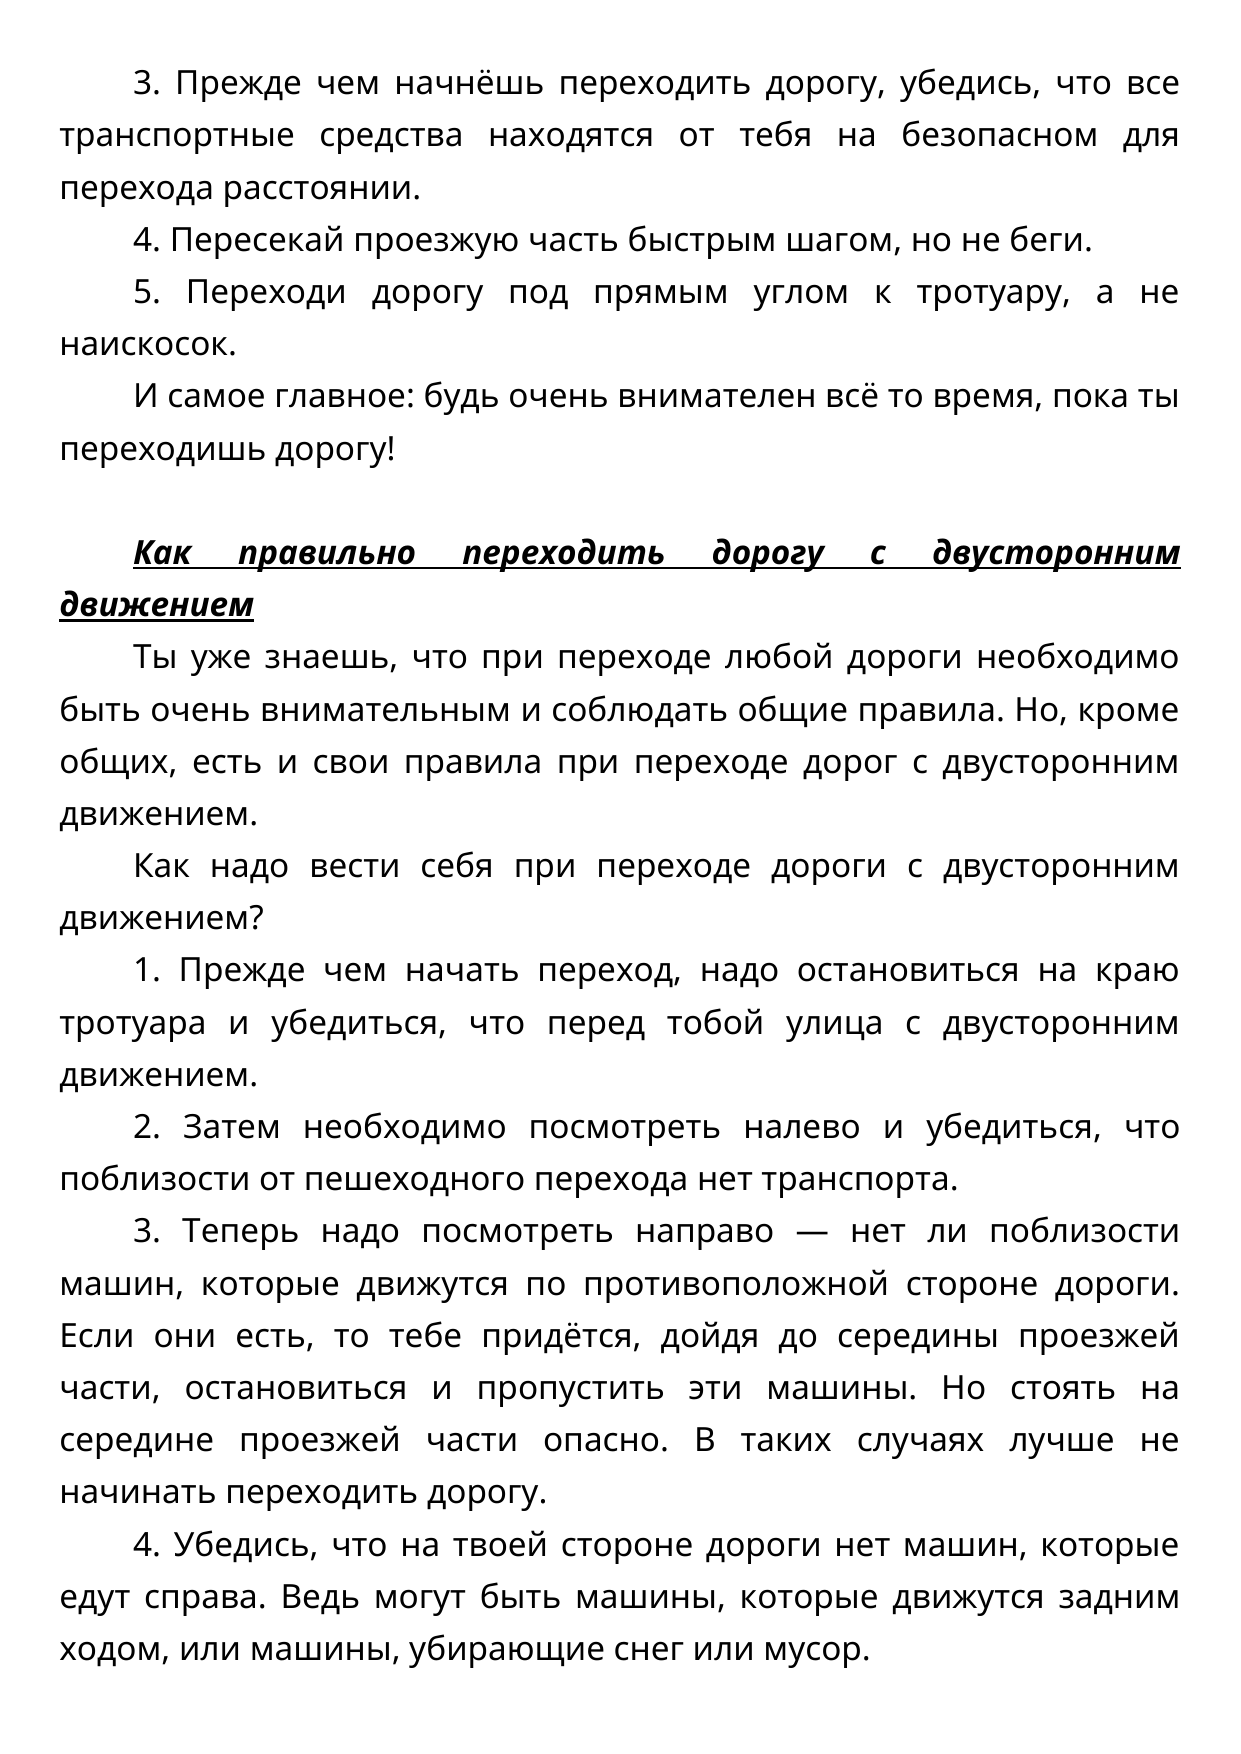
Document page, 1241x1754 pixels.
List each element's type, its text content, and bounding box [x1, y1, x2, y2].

text Ты уже знаешь, что при переходе любой дороги необходимо быть очень внимательным и соблюдать общие правила. Но, кроме общих, есть и свои правила при переходе дорог с двусторонним движением. [59, 633, 1181, 835]
text 3. Прежде чем начнёшь переходить дорогу, убедись, что все транспортные средства находятся от тебя на безопасном для перехода расстоянии. [59, 59, 1181, 209]
text 1. Прежде чем начать переход, надо остановиться на краю тротуара и убедиться, что перед тобой улица с двусторонним движением. [59, 946, 1181, 1096]
text Как правильно переходить дорогу с двусторонним движением [59, 529, 1181, 626]
text И самое главное: будь очень внимателен всё то время, пока ты переходишь дорогу! [59, 372, 1181, 470]
text Как надо вести себя при переходе дороги с двусторонним движением? [59, 842, 1181, 939]
text 2. Затем необходимо посмотреть налево и убедиться, что поблизости от пешеходного перехода нет транспорта. [59, 1103, 1181, 1200]
text 5. Переходи дорогу под прямым углом к тротуару, а не наискосок. [59, 268, 1181, 365]
text 3. Теперь надо посмотреть направо — нет ли поблизости машин, которые движутся по противоположной стороне дороги. Если они есть, то тебе придётся, дойдя до середины проезжей части, остановиться и пропустить эти машины. Но стоять на середине проезжей части опасно. В таких случаях лучше не начинать переходить дорогу. [59, 1207, 1181, 1513]
text 4. Убедись, что на твоей стороне дороги нет машин, которые едут справа. Ведь могут быть машины, которые движутся задним ходом, или машины, убирающие снег или мусор. [59, 1520, 1181, 1670]
text 4. Пересекай проезжую часть быстрым шагом, но не беги. [59, 216, 1181, 261]
